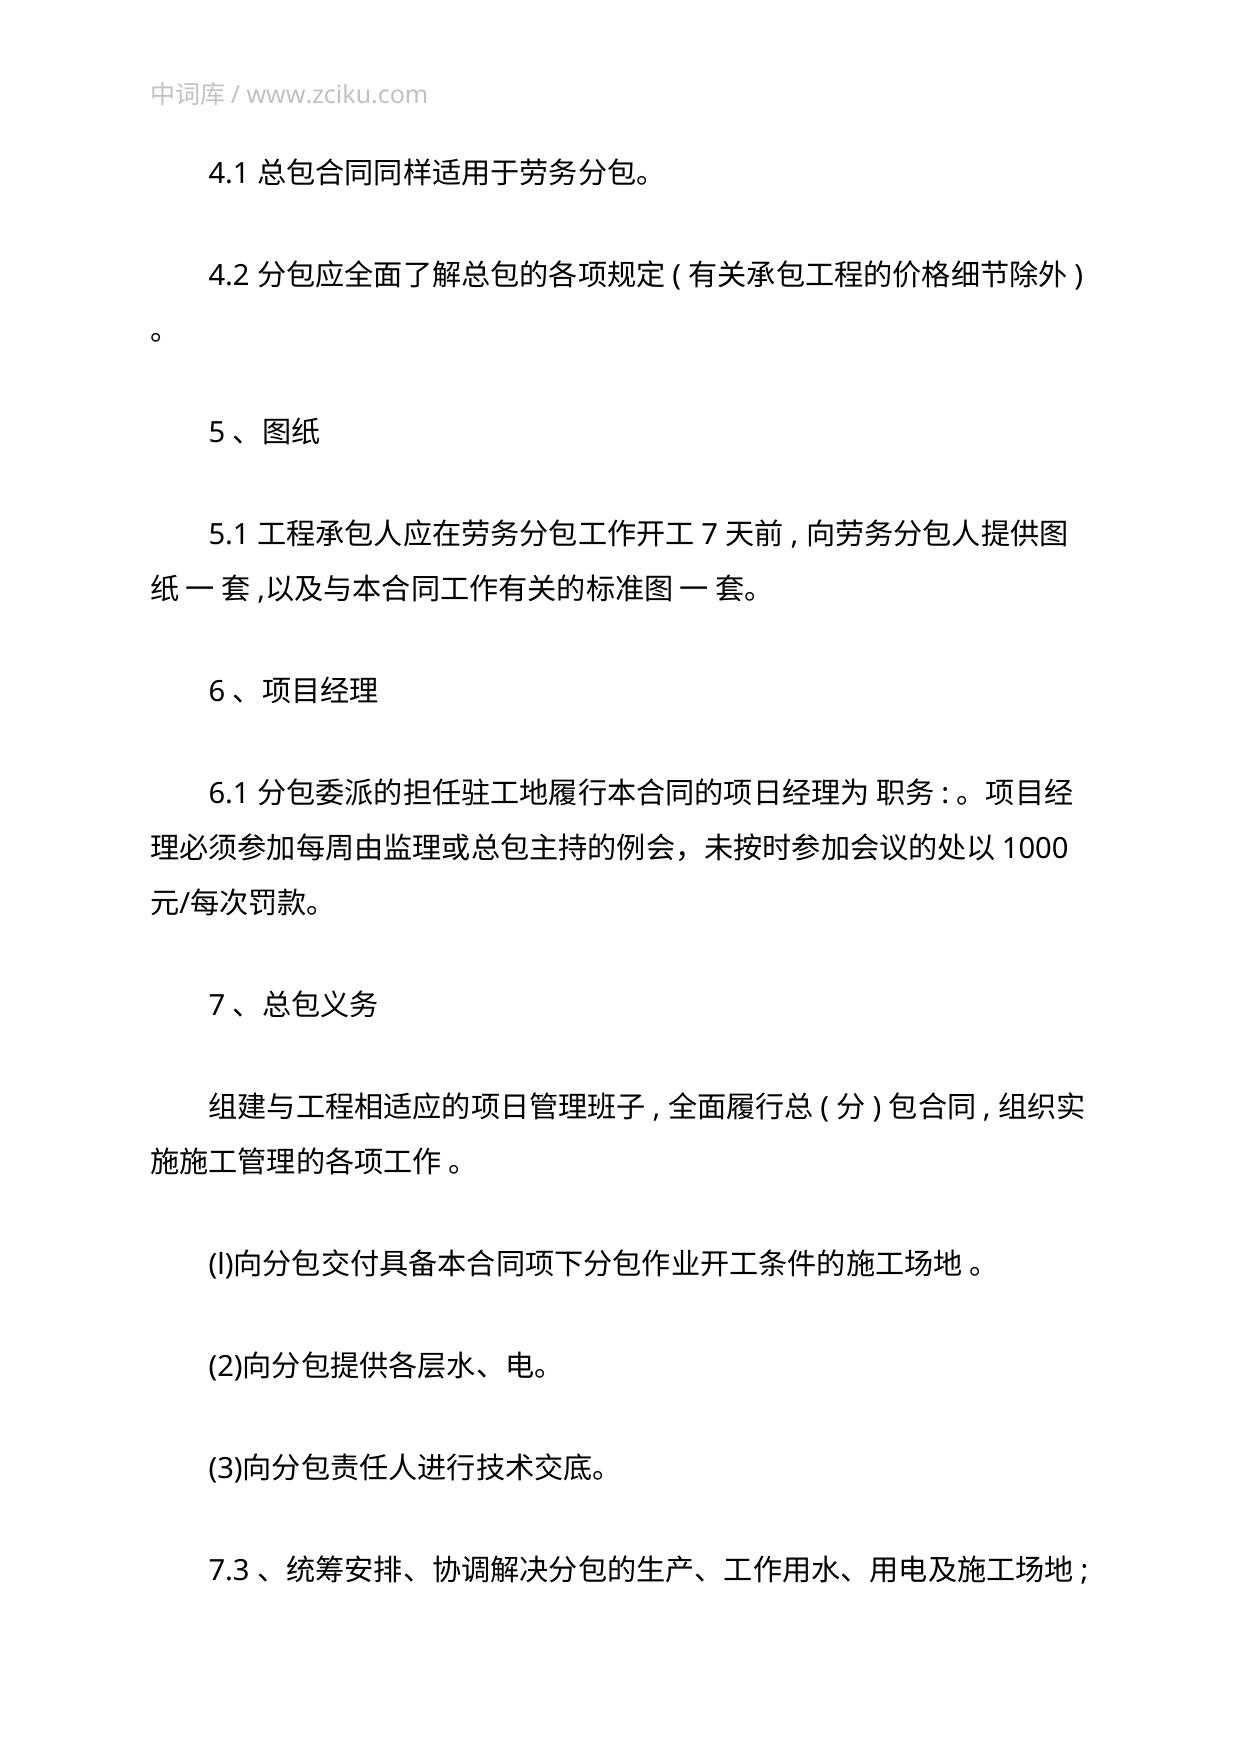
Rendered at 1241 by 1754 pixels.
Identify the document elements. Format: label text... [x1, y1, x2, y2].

text (2)向分包提供各层水、电。 [150, 1342, 1090, 1385]
text 4.2 分包应全面了解总包的各项规定 ( 有关承包工程的价格细节除外 ) 。 [150, 252, 1090, 349]
text 7 、总包义务 [150, 982, 1090, 1024]
text 4.1 总包合同同样适用于劳务分包。 [150, 150, 1090, 192]
text (l)向分包交付具备本合同项下分包作业开工条件的施工场地 。 [150, 1240, 1090, 1283]
text 5.1 工程承包人应在劳务分包工作开工 7 天前 , 向劳务分包人提供图纸 一 套 ,以及与本合同工作有关的标准图 一 套。 [150, 511, 1090, 608]
text 7.3 、统筹安排、协调解决分包的生产、工作用水、用电及施工场地 ; [150, 1546, 1090, 1589]
text 组建与工程相适应的项日管理班子 , 全面履行总 ( 分 ) 包合同 , 组织实施施工管理的各项工作 。 [150, 1084, 1090, 1181]
text 6.1 分包委派的担任驻工地履行本合同的项日经理为 职务 : 。项目经理必须参加每周由监理或总包主持的例会，未按时参加会议的处以1000元/每次罚款。 [150, 770, 1090, 922]
text 6 、项目经理 [150, 668, 1090, 710]
text 5 、图纸 [150, 409, 1090, 451]
text (3)向分包责任人进行技术交底。 [150, 1444, 1090, 1487]
